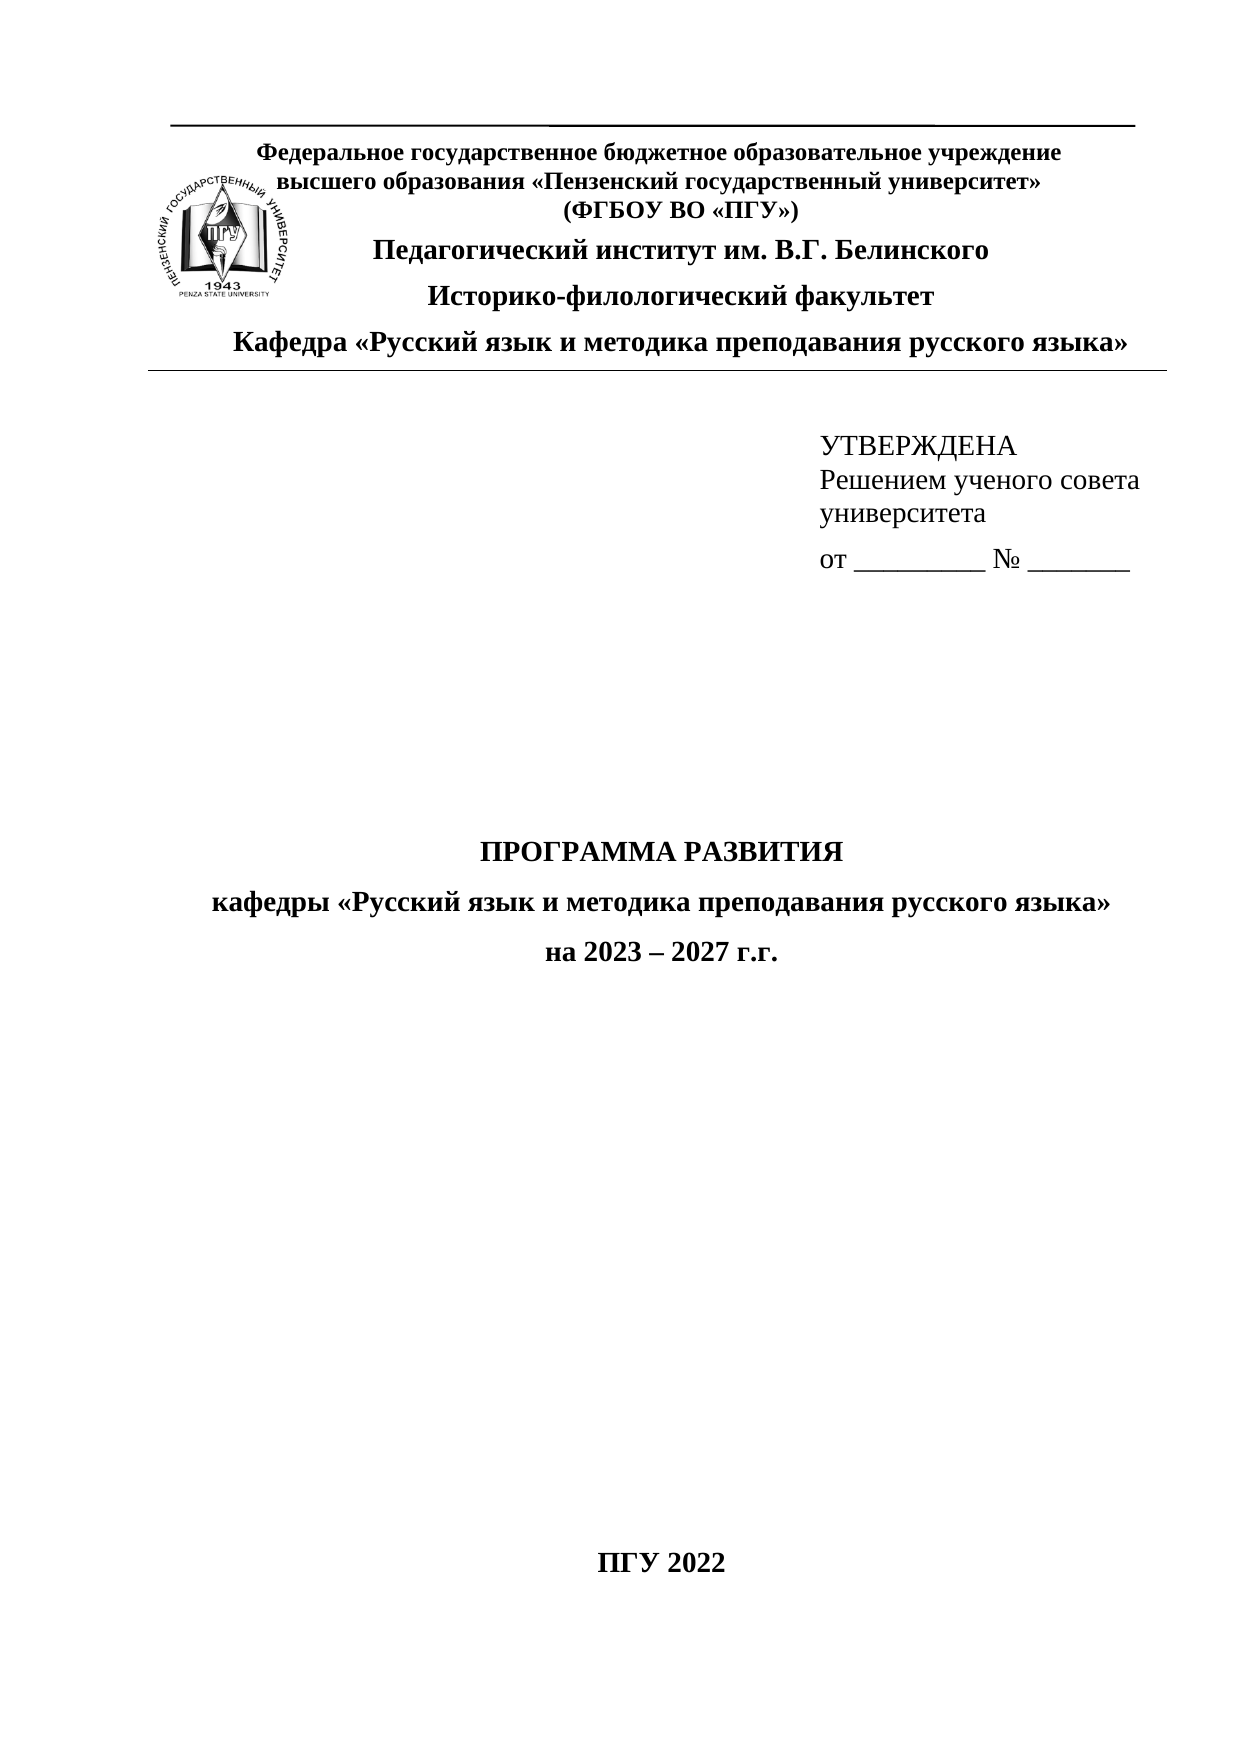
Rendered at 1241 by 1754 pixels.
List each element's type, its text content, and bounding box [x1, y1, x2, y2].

list ПГУ 2022 [148, 1546, 1175, 1579]
text Программа развития [148, 834, 1175, 867]
text на 2023 – 2027 г.г. [148, 934, 1175, 968]
picture [155, 173, 289, 299]
text от _________ № _______ [819, 542, 1175, 575]
text Решением ученого совета университета [819, 462, 1175, 529]
text Утверждена [819, 428, 1175, 462]
text кафедры «Русский язык и методика преподавания русского языка» [148, 884, 1175, 918]
table_header Федеральное государственное бюджетное образовательное учреждение высшего образования «Пензенский государственный университет» (ФГБОУ ВО «ПГУ») Педагогический институт им. В.Г. Белинского Историко-филологический факультет Кафедра «Русский язык и методика преподавания русского языка» [148, 137, 1167, 370]
